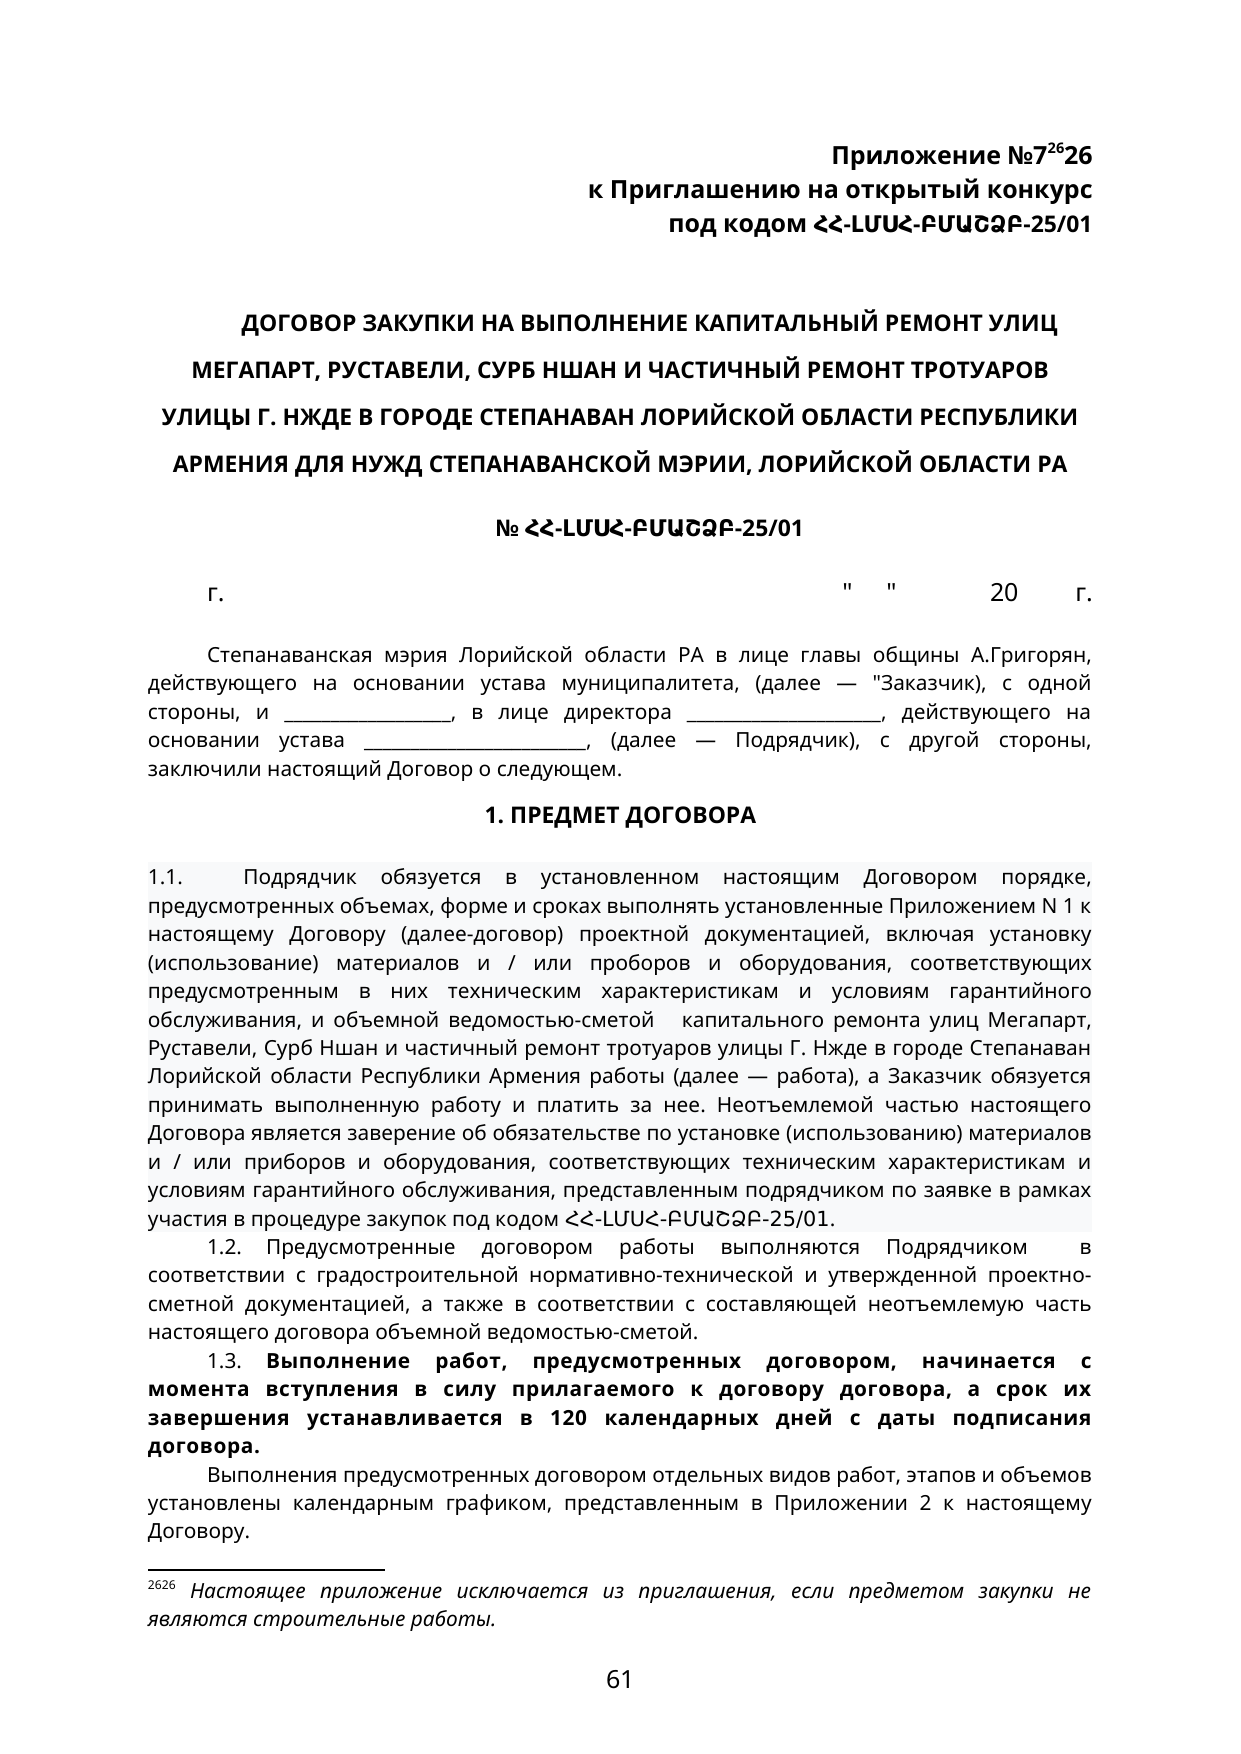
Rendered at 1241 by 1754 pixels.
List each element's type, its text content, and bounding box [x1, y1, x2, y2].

text № ՀՀ-ԼՄՍՀ-ԲՄԱՇՁԲ-25/01 [148, 512, 1092, 543]
text ДОГОВОР ЗАКУПКИ НА ВЫПОЛНЕНИЕ КАПИТАЛЬНЫЙ РЕМОНТ УЛИЦ МЕГАПАРТ, РУСТАВЕЛИ, СУРБ НШАН И ЧАСТИЧНЫЙ РЕМОНТ ТРОТУАРОВ УЛИЦЫ Г. НЖДЕ В ГОРОДЕ СТЕПАНАВАН ЛОРИЙСКОЙ ОБЛАСТИ РЕСПУБЛИКИ АРМЕНИЯ ДЛЯ НУЖД СТЕПАНАВАНСКОЙ МЭРИИ, ЛОРИЙСКОЙ ОБЛАСТИ РА [148, 307, 1092, 479]
text 1. ПРЕДМЕТ ДОГОВОРА [148, 799, 1092, 830]
text 1.2. Предусмотренные договором работы выполняются Подрядчиком в соответствии с градостроительной нормативно-технической и утвержденной проектно-сметной документацией, а также в соответствии с составляющей неотъемлемую часть настоящего договора объемной ведомостью-сметой. [148, 1232, 1092, 1346]
table_header " " 20 г. [606, 575, 1104, 640]
text Степанаванская мэрия Лорийской области РА в лице главы общины А.Григорян, действующего на основании устава муниципалитета, (далее — "Заказчик), с одной стороны, и __________________, в лице директора _____________________, действующего на основании устава ________________________, (далее — Подрядчик), с другой стороны, заключили настоящий Договор о следующем. [148, 640, 1092, 782]
text Выполнения предусмотренных договором отдельных видов работ, этапов и объемов установлены календарным графиком, представленным в Приложении 2 к настоящему Договору. [148, 1460, 1092, 1545]
text 1.1. Подрядчик обязуется в установленном настоящим Договором порядке, предусмотренных объемах, форме и сроках выполнять установленные Приложением N 1 к настоящему Договору (далее-договор) проектной документацией, включая установку (использование) материалов и / или проборов и оборудования, соответствующих предусмотренным в них техническим характеристикам и условиям гарантийного обслуживания, и объемной ведомостью-сметой капитального ремонта улиц Мегапарт, Руставели, Сурб Ншан и частичный ремонт тротуаров улицы Г. Нжде в городе Степанаван Лорийской области Республики Армения работы (далее — работа), а Заказчик обязуется принимать выполненную работу и платить за нее. Неотъемлемой частью настоящего Договора является заверение об обязательстве по установке (использованию) материалов и / или приборов и оборудования, соответствующих техническим характеристикам и условиям гарантийного обслуживания, представленным подрядчиком по заявке в рамках участия в процедуре закупок под кодом ՀՀ-ԼՄՍՀ-ԲՄԱՇՁԲ-25/01. [148, 862, 1092, 1232]
text 1.3. Выполнение работ, предусмотренных договором, начинается с момента вступления в силу прилагаемого к договору договора, а срок их завершения устанавливается в 120 календарных дней с даты подписания договора. [148, 1346, 1092, 1460]
text Приложение №726 [148, 137, 1092, 172]
text к Приглашению на открытый конкурс под кодом ՀՀ-ԼՄՍՀ-ԲՄԱՇՁԲ-25/01 [148, 172, 1092, 240]
table_header г. [136, 575, 606, 640]
